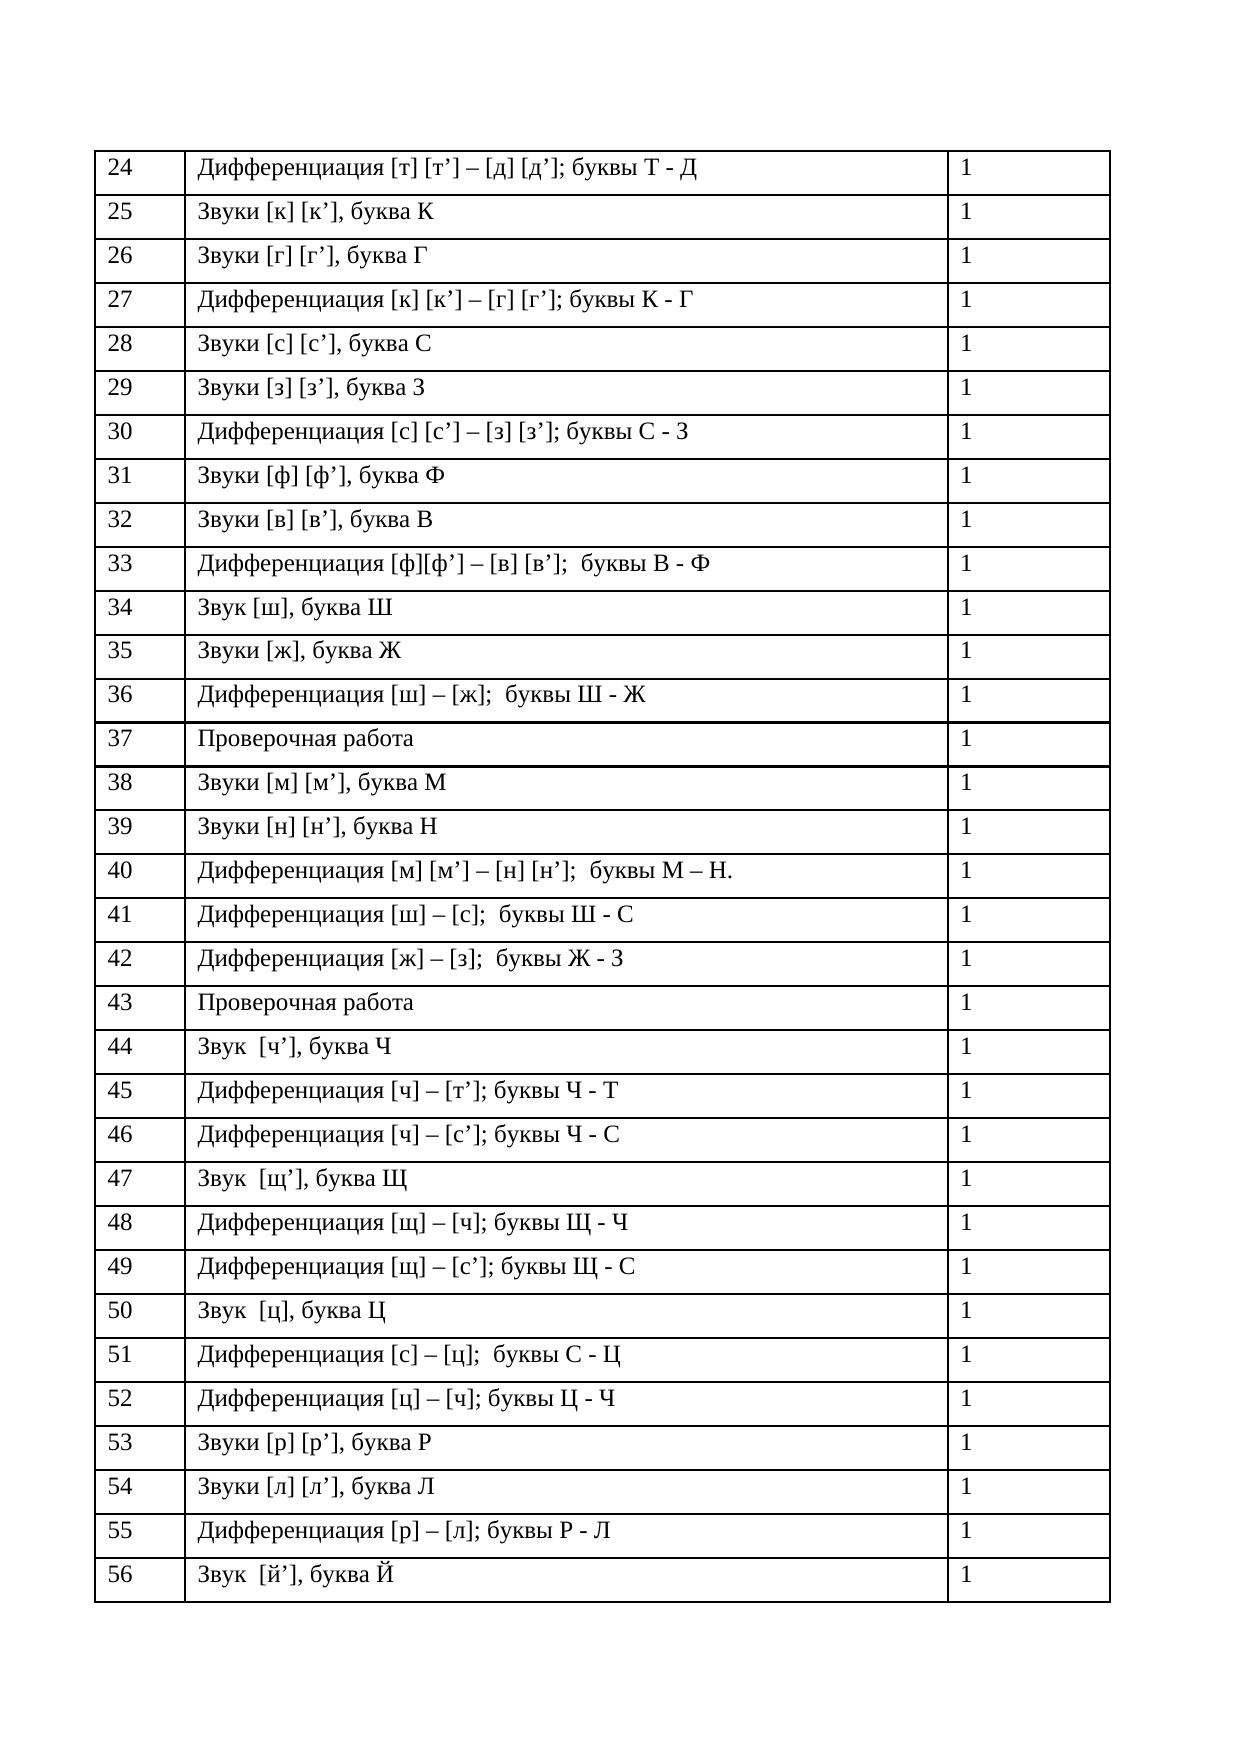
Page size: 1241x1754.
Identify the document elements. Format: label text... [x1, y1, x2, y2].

table_cell 55 [96, 1515, 184, 1557]
table_cell Звук [й’], буква Й [186, 1559, 947, 1601]
table_cell 1 [949, 152, 1109, 194]
table_cell Дифференциация [с] [с’] – [з] [з’]; буквы С - З [186, 416, 947, 458]
table_cell 1 [949, 372, 1109, 414]
table_cell Звуки [з] [з’], буква З [186, 372, 947, 414]
table_cell 1 [949, 724, 1109, 765]
table_cell Дифференциация [щ] – [ч]; буквы Щ - Ч [186, 1207, 947, 1249]
table_cell Звуки [м] [м’], буква М [186, 768, 947, 809]
table_cell 54 [96, 1471, 184, 1513]
table_cell 1 [949, 680, 1109, 721]
table_cell 1 [949, 943, 1109, 985]
table_cell 1 [949, 855, 1109, 897]
table_cell 1 [949, 460, 1109, 502]
table_cell Звуки [c] [c’], буква С [186, 328, 947, 370]
table_cell Звуки [к] [к’], буква К [186, 196, 947, 238]
table_cell 1 [949, 1031, 1109, 1073]
table_cell 27 [96, 284, 184, 326]
table_cell Звук [ш], буква Ш [186, 592, 947, 633]
table_cell 50 [96, 1295, 184, 1337]
table_cell 1 [949, 1515, 1109, 1557]
table_cell 1 [949, 240, 1109, 282]
table_cell Звуки [ф] [ф’], буква Ф [186, 460, 947, 502]
table_cell 51 [96, 1339, 184, 1381]
table_cell 46 [96, 1119, 184, 1161]
table_cell Звук [щ’], буква Щ [186, 1163, 947, 1205]
table_cell 1 [949, 196, 1109, 238]
table_cell Звуки [л] [л’], буква Л [186, 1471, 947, 1513]
table_cell 47 [96, 1163, 184, 1205]
table_cell 36 [96, 680, 184, 721]
table_cell 34 [96, 592, 184, 633]
table_cell Звуки [н] [н’], буква Н [186, 811, 947, 853]
table_cell 52 [96, 1383, 184, 1425]
table_cell 1 [949, 416, 1109, 458]
table_cell 40 [96, 855, 184, 897]
table_cell 41 [96, 899, 184, 941]
table_cell Дифференциация [ш] – [ж]; буквы Ш - Ж [186, 680, 947, 721]
table_cell Дифференциация [ч] – [т’]; буквы Ч - Т [186, 1075, 947, 1117]
table_cell Звуки [р] [р’], буква Р [186, 1427, 947, 1469]
table_cell 53 [96, 1427, 184, 1469]
table_cell Дифференциация [ц] – [ч]; буквы Ц - Ч [186, 1383, 947, 1425]
table_cell 1 [949, 899, 1109, 941]
table_cell 1 [949, 636, 1109, 677]
table_cell 42 [96, 943, 184, 985]
table_cell 1 [949, 1471, 1109, 1513]
table_cell 43 [96, 987, 184, 1029]
table_cell 39 [96, 811, 184, 853]
table_cell Проверочная работа [186, 724, 947, 765]
table_cell Звук [ч’], буква Ч [186, 1031, 947, 1073]
table_cell Звуки [г] [г’], буква Г [186, 240, 947, 282]
table_cell 35 [96, 636, 184, 677]
table_cell 1 [949, 1207, 1109, 1249]
table_cell 1 [949, 592, 1109, 633]
table_cell 31 [96, 460, 184, 502]
table_cell Звуки [ж], буква Ж [186, 636, 947, 677]
table_cell 1 [949, 1119, 1109, 1161]
table_cell Звук [ц], буква Ц [186, 1295, 947, 1337]
table_cell 1 [949, 1339, 1109, 1381]
table_cell 1 [949, 328, 1109, 370]
table_cell 32 [96, 504, 184, 546]
table_cell 1 [949, 768, 1109, 809]
table_cell 1 [949, 987, 1109, 1029]
table_cell 48 [96, 1207, 184, 1249]
table_cell 1 [949, 1559, 1109, 1601]
table_cell 1 [949, 811, 1109, 853]
table_cell 1 [949, 1163, 1109, 1205]
table_cell 1 [949, 1295, 1109, 1337]
table_cell 49 [96, 1251, 184, 1293]
table_cell Дифференциация [ж] – [з]; буквы Ж - З [186, 943, 947, 985]
table_cell 44 [96, 1031, 184, 1073]
table_cell 1 [949, 1427, 1109, 1469]
table_cell Дифференциация [щ] – [с’]; буквы Щ - С [186, 1251, 947, 1293]
table_cell 33 [96, 548, 184, 589]
table_cell 1 [949, 504, 1109, 546]
table_cell Дифференциация [ф][ф’] – [в] [в’]; буквы В - Ф [186, 548, 947, 589]
table_cell Дифференциация [ч] – [с’]; буквы Ч - С [186, 1119, 947, 1161]
table_cell 1 [949, 1383, 1109, 1425]
table_cell 56 [96, 1559, 184, 1601]
table_cell 24 [96, 152, 184, 194]
table_cell Дифференциация [м] [м’] – [н] [н’]; буквы М – Н. [186, 855, 947, 897]
table_cell 28 [96, 328, 184, 370]
table_cell Дифференциация [ш] – [с]; буквы Ш - С [186, 899, 947, 941]
table_cell 45 [96, 1075, 184, 1117]
table_cell 1 [949, 1251, 1109, 1293]
table_cell 37 [96, 724, 184, 765]
table_cell Дифференциация [р] – [л]; буквы Р - Л [186, 1515, 947, 1557]
table_cell 29 [96, 372, 184, 414]
table_cell Звуки [в] [в’], буква В [186, 504, 947, 546]
table_cell 30 [96, 416, 184, 458]
table_cell 1 [949, 1075, 1109, 1117]
table_cell Дифференциация [с] – [ц]; буквы С - Ц [186, 1339, 947, 1381]
table_cell 1 [949, 548, 1109, 589]
table_cell Проверочная работа [186, 987, 947, 1029]
table_cell 38 [96, 768, 184, 809]
table_cell 1 [949, 284, 1109, 326]
table_cell 26 [96, 240, 184, 282]
table_cell Дифференциация [т] [т’] – [д] [д’]; буквы Т - Д [186, 152, 947, 194]
table_cell Дифференциация [к] [к’] – [г] [г’]; буквы К - Г [186, 284, 947, 326]
table_cell 25 [96, 196, 184, 238]
